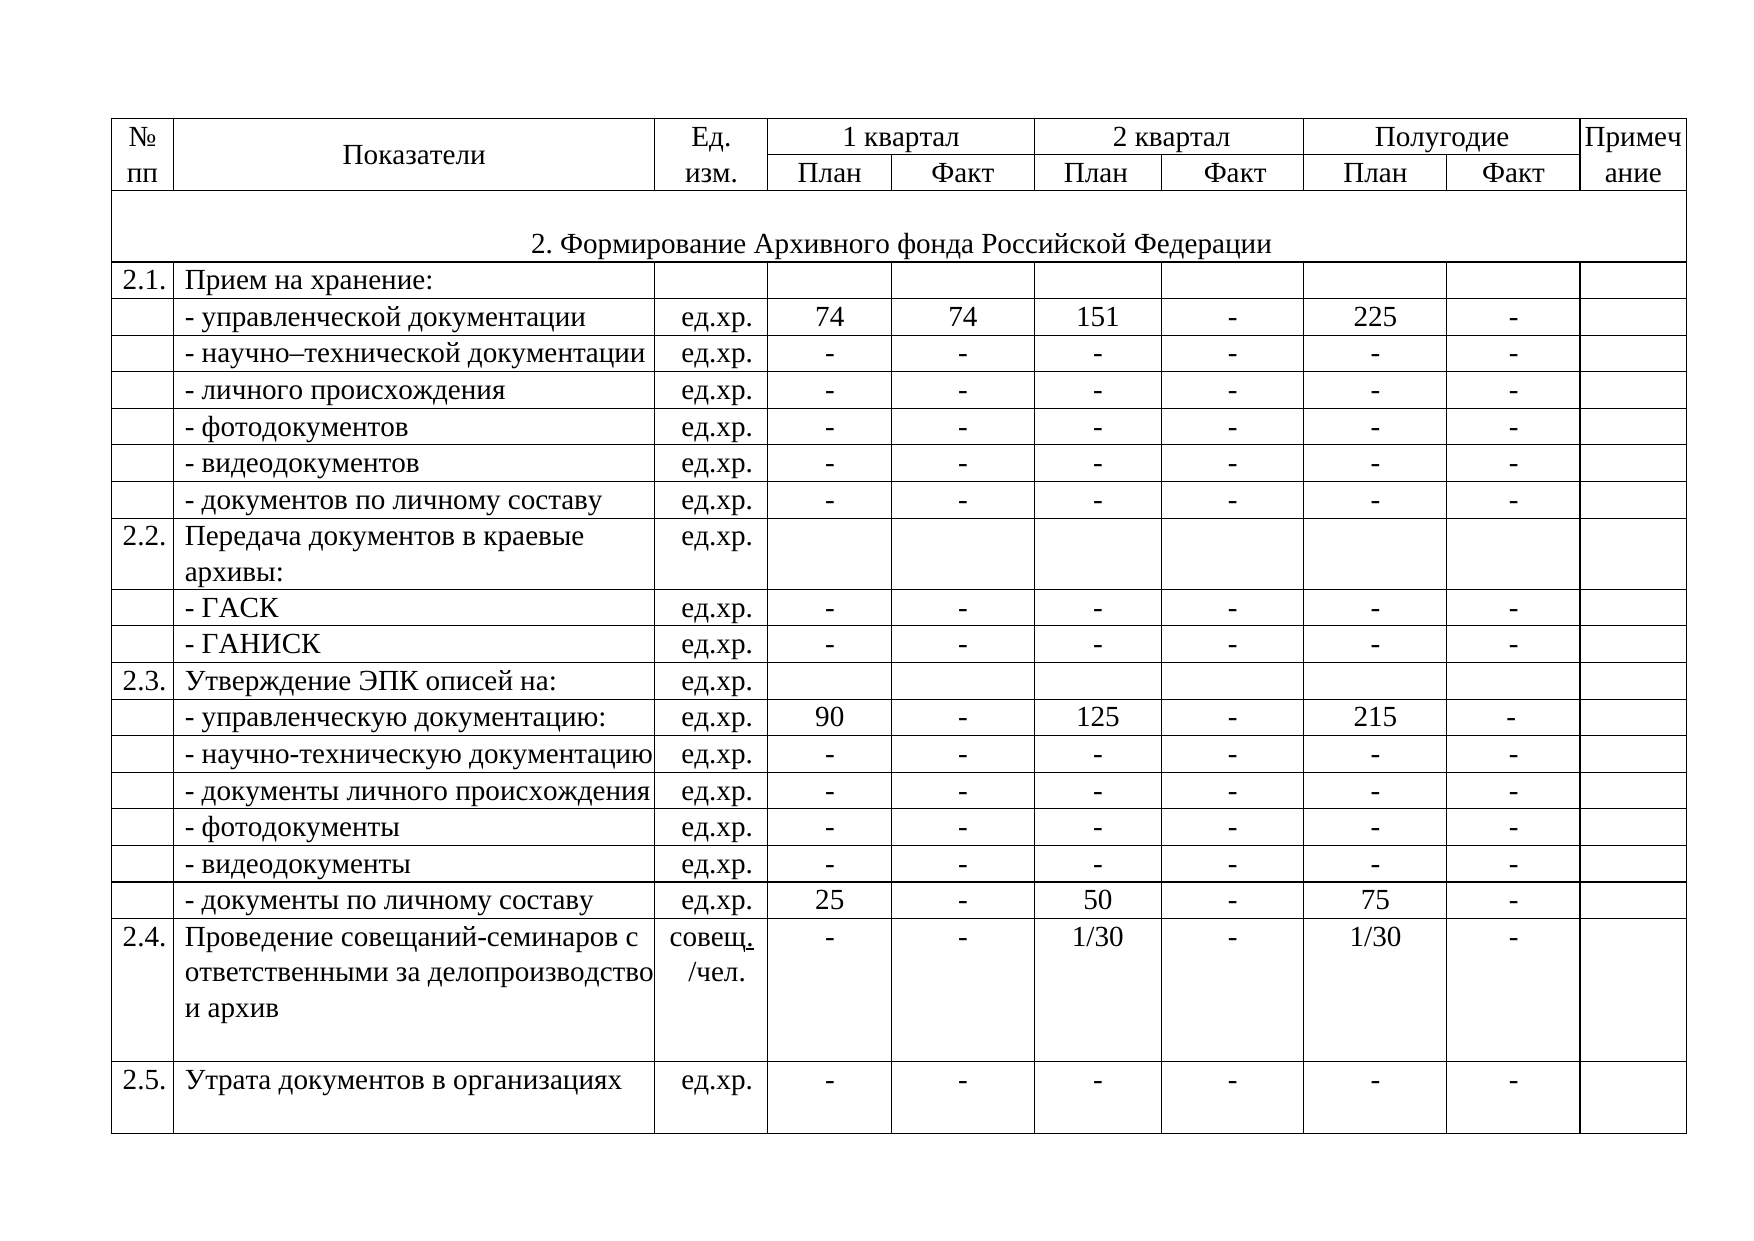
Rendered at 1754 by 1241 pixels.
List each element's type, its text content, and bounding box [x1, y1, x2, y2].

table_cell [1581, 846, 1686, 881]
table_cell [1581, 445, 1686, 481]
table_cell - [1304, 372, 1446, 408]
table_cell № пп [112, 119, 173, 190]
table_cell [1581, 1062, 1686, 1133]
table_cell - [768, 1062, 891, 1133]
table_cell - [1162, 482, 1303, 517]
table_cell - [1447, 919, 1579, 1061]
table_cell - [892, 445, 1034, 481]
table_cell ед.хр. [655, 445, 767, 481]
table_cell ед.хр. [655, 1062, 767, 1133]
table_cell - [1304, 1062, 1446, 1133]
table_cell - [768, 482, 891, 517]
table_cell - [1304, 626, 1446, 662]
table_cell - [1447, 773, 1579, 808]
table_cell План [1035, 155, 1161, 190]
table_cell - [768, 809, 891, 845]
table_cell 225 [1304, 299, 1446, 334]
table_cell - фотодокументов [174, 409, 654, 444]
table_cell - управленческую документацию: [174, 700, 654, 735]
table_cell [1581, 773, 1686, 808]
table_cell [1581, 626, 1686, 662]
table_cell - научно–технической документации [174, 336, 654, 371]
table_cell - [1035, 773, 1161, 808]
table_cell [1581, 736, 1686, 772]
table_cell ед.хр. [655, 519, 767, 589]
table_cell - [1447, 846, 1579, 881]
table_cell [112, 626, 173, 662]
table_cell [1581, 409, 1686, 444]
table_cell 2.4. [112, 919, 173, 1061]
table_cell - [768, 336, 891, 371]
table_cell - [1447, 590, 1579, 625]
table_cell - документов по личному составу [174, 482, 654, 517]
table_cell 2.1. [112, 263, 173, 298]
table_cell [892, 519, 1034, 589]
table_cell ед.хр. [655, 846, 767, 881]
table_cell - [1447, 700, 1579, 735]
table_cell Ед. изм. [655, 119, 767, 190]
table_cell 90 [768, 700, 891, 735]
table_cell - [1304, 846, 1446, 881]
table_cell 1 квартал [768, 119, 1034, 154]
table_cell - [1447, 372, 1579, 408]
table_cell ед.хр. [655, 590, 767, 625]
table_cell [112, 883, 173, 918]
table_cell - [892, 883, 1034, 918]
table_cell ед.хр. [655, 299, 767, 334]
table_cell [1162, 663, 1303, 698]
table_cell - [1035, 409, 1161, 444]
table_cell 2.3. [112, 663, 173, 698]
table_cell [1162, 519, 1303, 589]
table_cell 2.2. [112, 519, 173, 589]
table_cell - [892, 626, 1034, 662]
table_cell - [1447, 1062, 1579, 1133]
table_cell - [1304, 590, 1446, 625]
table_cell - [1304, 409, 1446, 444]
table_cell ед.хр. [655, 809, 767, 845]
table_cell [1035, 663, 1161, 698]
table_cell - [1162, 372, 1303, 408]
table_cell - ГАСК [174, 590, 654, 625]
table_cell [1581, 590, 1686, 625]
table_cell Прием на хранение: [174, 263, 654, 298]
table_cell [112, 846, 173, 881]
table_cell [768, 663, 891, 698]
table_cell - [768, 409, 891, 444]
table_cell Передача документов в краевые архивы: [174, 519, 654, 589]
table_cell [112, 299, 173, 334]
table_cell - управленческой документации [174, 299, 654, 334]
table_cell [1035, 519, 1161, 589]
table_cell - [768, 590, 891, 625]
table_cell - [1035, 1062, 1161, 1133]
table_cell - [1447, 736, 1579, 772]
table_cell - [1304, 482, 1446, 517]
table_cell - видеодокументы [174, 846, 654, 881]
table_cell - [1447, 809, 1579, 845]
table_cell - [768, 919, 891, 1061]
table_cell Проведение совещаний-семинаров с ответственными за делопроизводство и архив [174, 919, 654, 1061]
table_cell 25 [768, 883, 891, 918]
table_cell 50 [1035, 883, 1161, 918]
table_cell [1581, 482, 1686, 517]
table_cell ед.хр. [655, 372, 767, 408]
table_cell Утверждение ЭПК описей на: [174, 663, 654, 698]
table_cell 215 [1304, 700, 1446, 735]
table_cell Факт [892, 155, 1034, 190]
table_cell [112, 590, 173, 625]
table_cell - [1304, 773, 1446, 808]
table_cell ед.хр. [655, 663, 767, 698]
table_cell - [1162, 919, 1303, 1061]
table_cell - [1035, 336, 1161, 371]
table_cell ед.хр. [655, 409, 767, 444]
table_cell - [1447, 883, 1579, 918]
table_cell - [1162, 445, 1303, 481]
table_cell - [892, 919, 1034, 1061]
table_cell [892, 263, 1034, 298]
table_cell План [768, 155, 891, 190]
table_cell ед.хр. [655, 773, 767, 808]
table_cell - фотодокументы [174, 809, 654, 845]
table_cell - [768, 626, 891, 662]
table_cell [1581, 919, 1686, 1061]
table_cell [1581, 519, 1686, 589]
table_cell - [768, 372, 891, 408]
table_cell [1581, 700, 1686, 735]
table_cell 1/30 [1304, 919, 1446, 1061]
table_cell [892, 663, 1034, 698]
table_cell - научно-техническую документацию [174, 736, 654, 772]
table_cell - [1447, 445, 1579, 481]
table_cell - [1304, 736, 1446, 772]
table_cell - [892, 1062, 1034, 1133]
table_cell - [892, 846, 1034, 881]
table_cell [768, 519, 891, 589]
table_cell - [1162, 336, 1303, 371]
table_cell 2.5. [112, 1062, 173, 1133]
table_cell - [892, 736, 1034, 772]
table_cell - [768, 736, 891, 772]
table_cell ед.хр. [655, 482, 767, 517]
table_cell ед.хр. [655, 700, 767, 735]
table_cell [112, 445, 173, 481]
table_cell [1581, 336, 1686, 371]
table_cell - [1447, 409, 1579, 444]
table_cell - [1035, 445, 1161, 481]
table_cell - [768, 773, 891, 808]
table_cell - [1162, 700, 1303, 735]
table_cell - [1162, 299, 1303, 334]
table_cell [1581, 372, 1686, 408]
table_cell [1581, 263, 1686, 298]
table_cell - [1447, 482, 1579, 517]
table_cell - [1447, 626, 1579, 662]
table_cell [1581, 883, 1686, 918]
table_cell ед.хр. [655, 883, 767, 918]
table_cell [112, 372, 173, 408]
table_cell - [1035, 809, 1161, 845]
table_cell [112, 736, 173, 772]
table_cell - [1162, 809, 1303, 845]
table_cell - документы по личному составу [174, 883, 654, 918]
table_cell - [1162, 590, 1303, 625]
table_cell 1/30 [1035, 919, 1161, 1061]
table_cell Примечание [1581, 119, 1686, 190]
table_cell [112, 409, 173, 444]
table_cell Утрата документов в организациях [174, 1062, 654, 1133]
table_cell [1447, 519, 1579, 589]
table_cell - [1304, 809, 1446, 845]
table_cell - [1304, 336, 1446, 371]
table_cell 74 [768, 299, 891, 334]
table_cell 151 [1035, 299, 1161, 334]
table_cell - [1162, 409, 1303, 444]
table_cell - [1162, 1062, 1303, 1133]
table_cell 2 квартал [1035, 119, 1303, 154]
table_cell Показатели [174, 119, 654, 190]
table_cell [1581, 663, 1686, 698]
table_cell - ГАНИСК [174, 626, 654, 662]
table_cell [768, 263, 891, 298]
table_cell - [892, 372, 1034, 408]
table_cell - [1447, 299, 1579, 334]
table_cell - личного происхождения [174, 372, 654, 408]
table_cell [112, 809, 173, 845]
table_cell [1162, 263, 1303, 298]
table_cell - [892, 773, 1034, 808]
table_cell План [1304, 155, 1446, 190]
table_cell - [892, 409, 1034, 444]
table_cell ед.хр. [655, 336, 767, 371]
table_cell - [892, 336, 1034, 371]
table_cell Факт [1162, 155, 1303, 190]
table_cell - [1162, 626, 1303, 662]
table_cell - видеодокументов [174, 445, 654, 481]
table_cell - [892, 590, 1034, 625]
table_cell [1304, 663, 1446, 698]
table_cell - [768, 445, 891, 481]
table_cell совещ. /чел. [655, 919, 767, 1061]
table_cell ед.хр. [655, 736, 767, 772]
table_cell 75 [1304, 883, 1446, 918]
table_cell [1304, 263, 1446, 298]
table_cell - [1162, 846, 1303, 881]
table_cell [655, 263, 767, 298]
table_cell - [1035, 590, 1161, 625]
table_cell - [1035, 482, 1161, 517]
table_cell [1581, 299, 1686, 334]
table_cell 2. Формирование Архивного фонда Российской Федерации [112, 191, 1686, 261]
table_cell ед.хр. [655, 626, 767, 662]
table_cell Полугодие [1304, 119, 1579, 154]
table_cell - [892, 482, 1034, 517]
table_cell - [768, 846, 891, 881]
table_cell - [1035, 736, 1161, 772]
table_cell - [1162, 773, 1303, 808]
table_cell [1035, 263, 1161, 298]
table_cell [112, 336, 173, 371]
table_cell - [1447, 336, 1579, 371]
table_cell [112, 482, 173, 517]
table_cell [112, 773, 173, 808]
table_cell - [1162, 736, 1303, 772]
table_cell - [1162, 883, 1303, 918]
table_cell - [1035, 372, 1161, 408]
table_cell Факт [1447, 155, 1579, 190]
table_cell - [1304, 445, 1446, 481]
table_cell - документы личного происхождения [174, 773, 654, 808]
table_cell 74 [892, 299, 1034, 334]
table_cell - [1035, 846, 1161, 881]
table_cell - [892, 809, 1034, 845]
table_cell - [1035, 626, 1161, 662]
table_cell [1447, 263, 1579, 298]
table_cell [112, 700, 173, 735]
table_cell 125 [1035, 700, 1161, 735]
table_cell [1581, 809, 1686, 845]
table_cell [1304, 519, 1446, 589]
table_cell [1447, 663, 1579, 698]
table_cell - [892, 700, 1034, 735]
